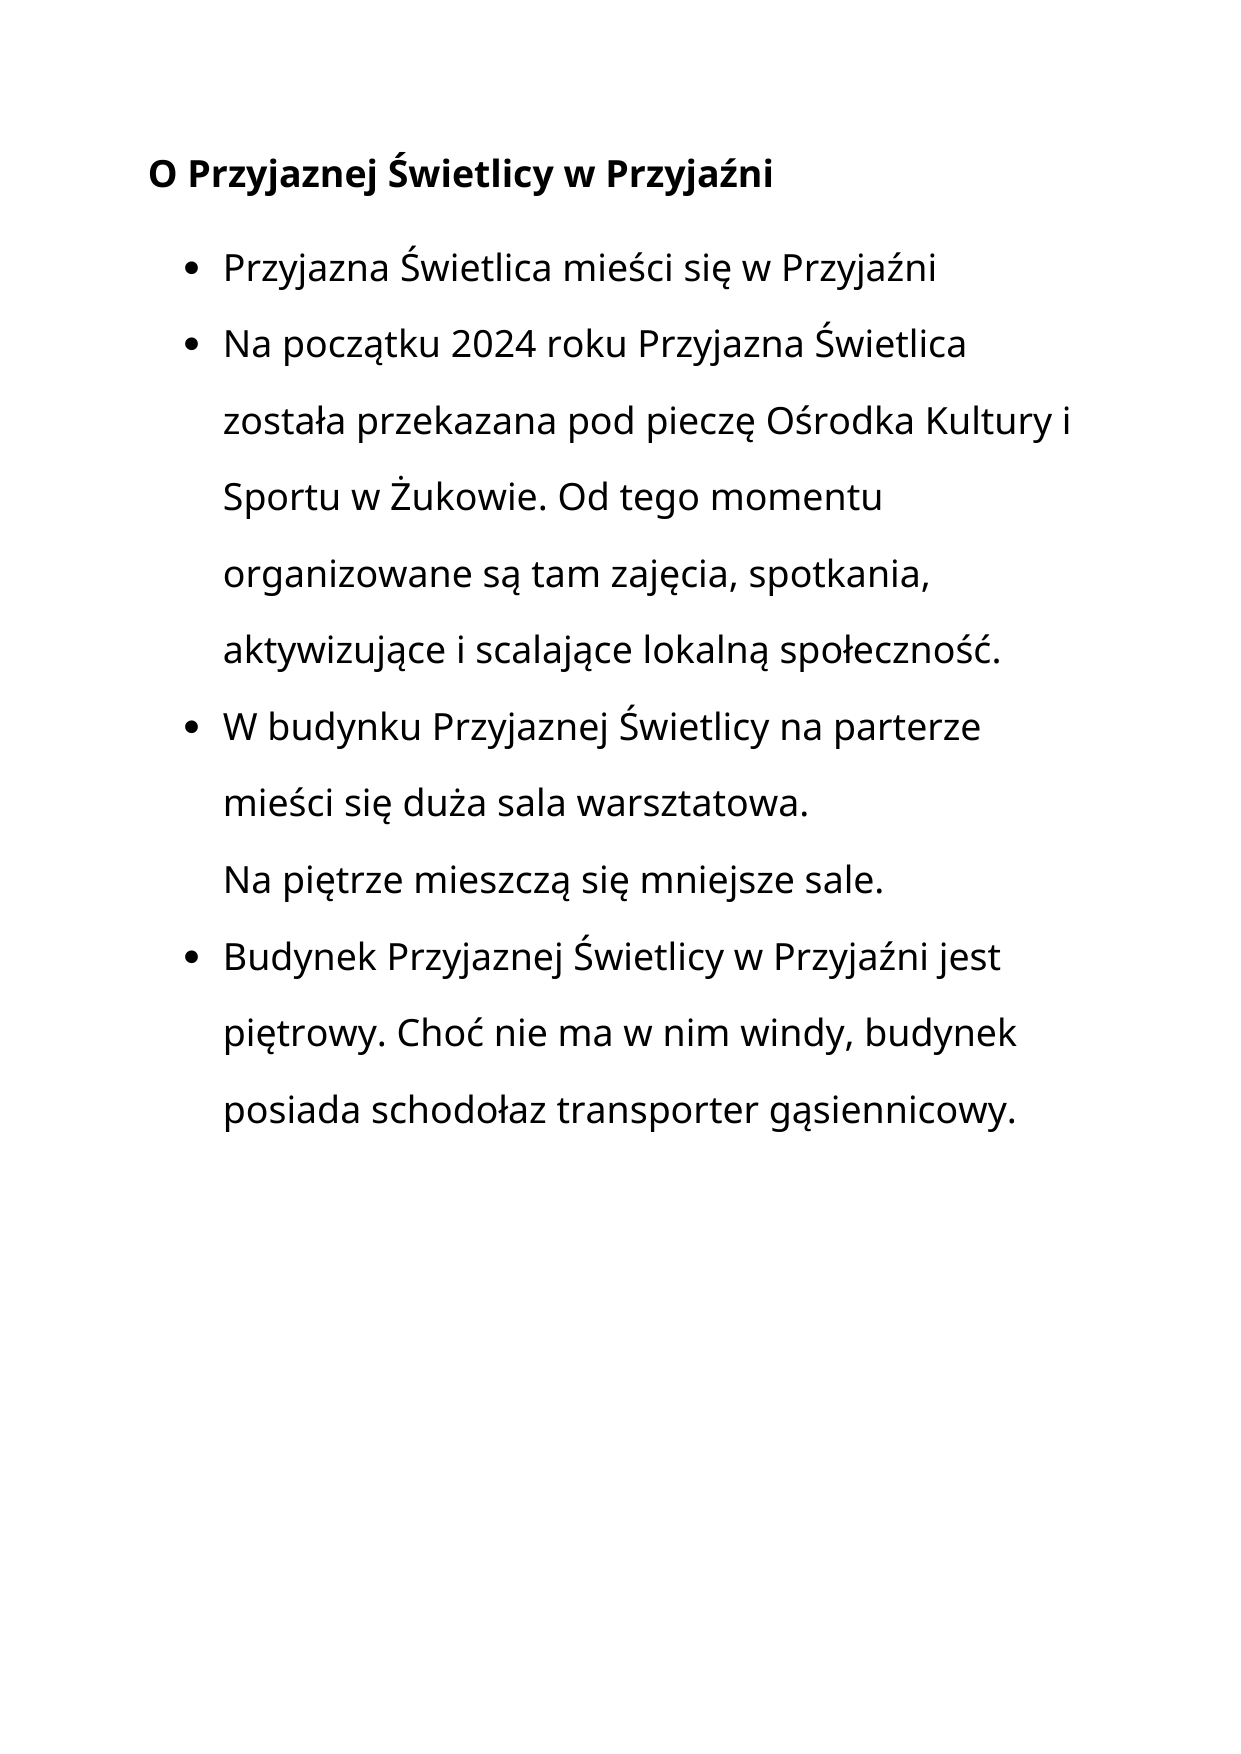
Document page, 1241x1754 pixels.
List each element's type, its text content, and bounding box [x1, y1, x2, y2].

list Na początku 2024 roku Przyjazna Świetlica została przekazana pod pieczę Ośrodka Kultury i Sportu w Żukowie. Od tego momentu organizowane są tam zajęcia, spotkania, aktywizujące i scalające lokalną społeczność. [185, 317, 1093, 675]
list W budynku Przyjaznej Świetlicy na parterze mieści się duża sala warsztatowa. Na piętrze mieszczą się mniejsze sale. [185, 700, 1093, 904]
list Przyjazna Świetlica mieści się w Przyjaźni [185, 241, 1093, 292]
text O Przyjaznej Świetlicy w Przyjaźni [148, 148, 1093, 199]
list Budynek Przyjaznej Świetlicy w Przyjaźni jest piętrowy. Choć nie ma w nim windy, budynek posiada schodołaz transporter gąsiennicowy. [185, 930, 1093, 1134]
